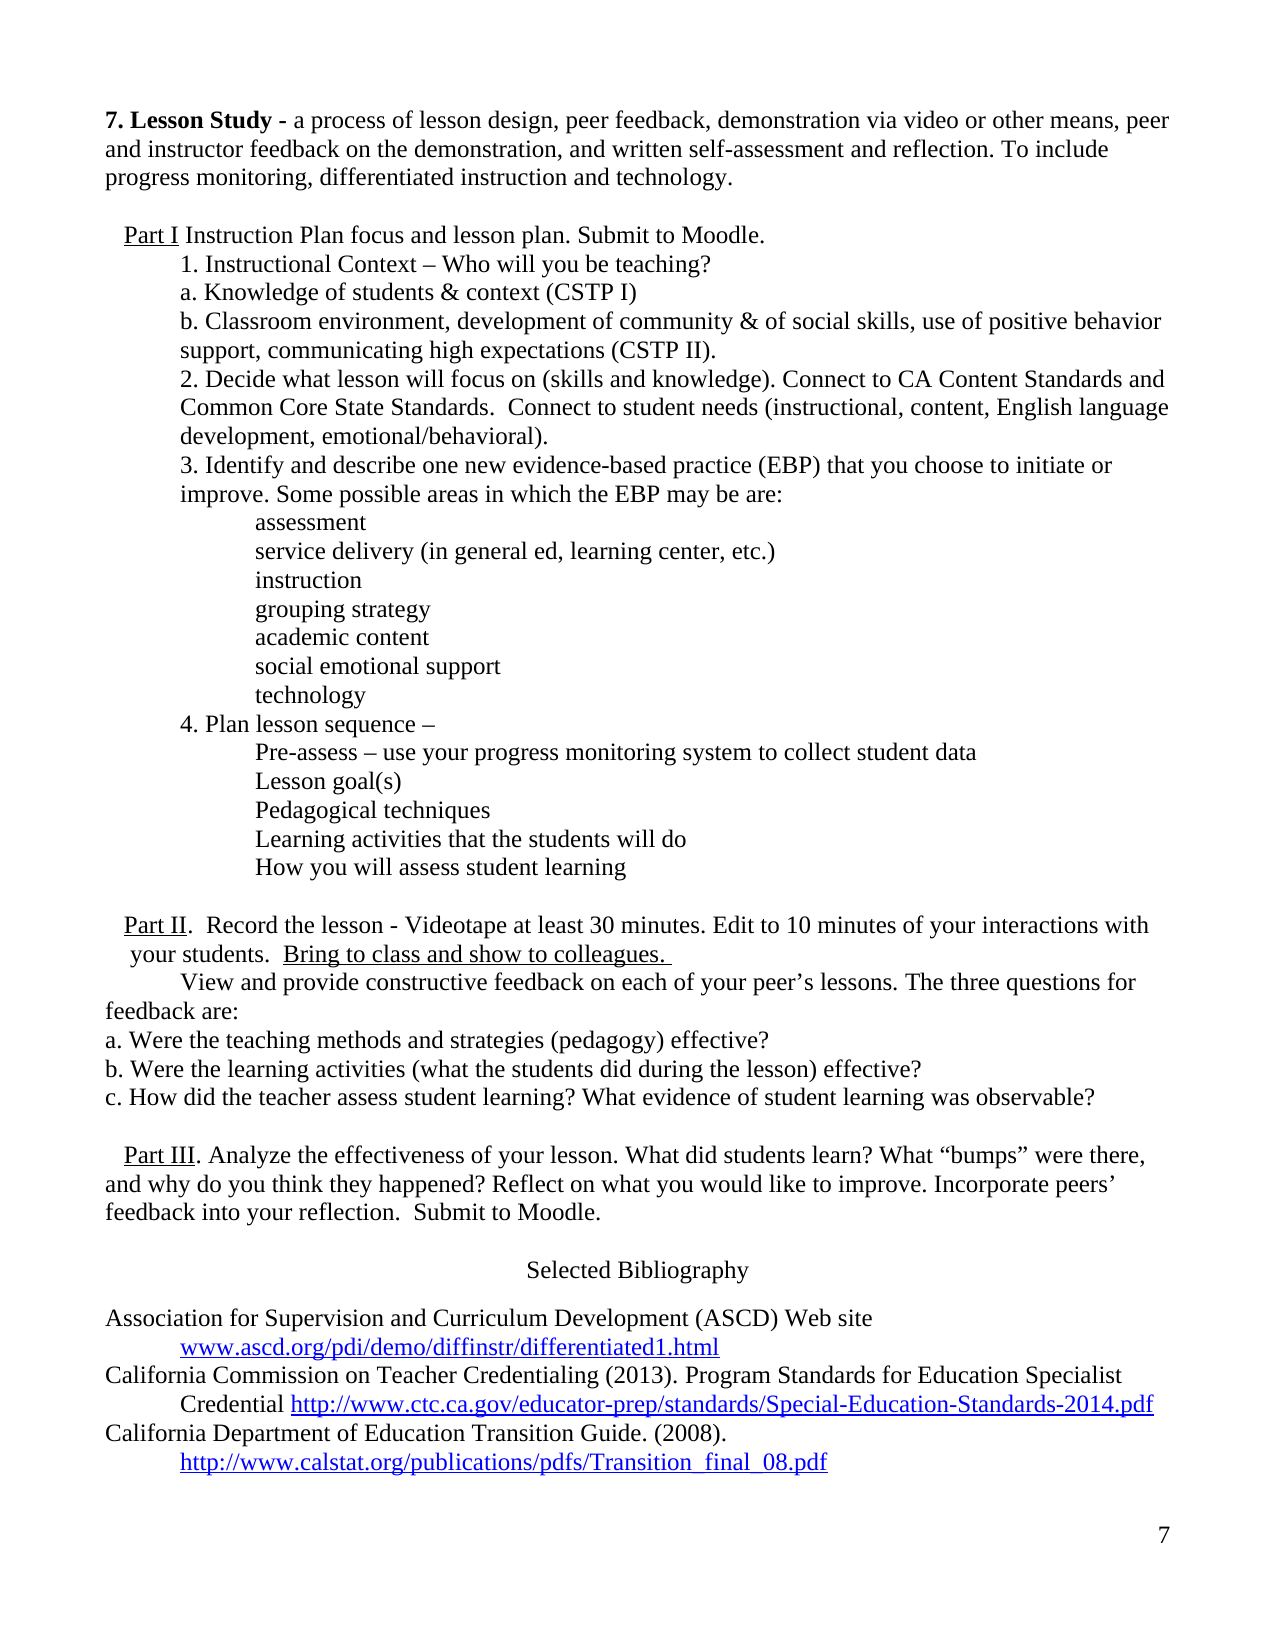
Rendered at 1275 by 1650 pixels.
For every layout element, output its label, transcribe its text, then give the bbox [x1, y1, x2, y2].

text a. Knowledge of students & context (CSTP I) [105, 277, 1170, 306]
text 1. Instructional Context – Who will you be teaching? [105, 249, 1170, 277]
text development, emotional/behavioral). [105, 421, 1170, 450]
text Common Core State Standards. Connect to student needs (instructional, content, English language [105, 392, 1170, 421]
text grouping strategy [105, 594, 1170, 622]
text Part II. Record the lesson - Videotape at least 30 minutes. Edit to 10 minutes of your interactions with your students. Bring to class and show to colleagues. [105, 910, 1170, 967]
text academic content [105, 622, 1170, 651]
text Association for Supervision and Curriculum Development (ASCD) Web site www.ascd.org/pdi/demo/diffinstr/differentiated1.html [105, 1303, 1170, 1360]
text c. How did the teacher assess student learning? What evidence of student learning was observable? [105, 1082, 1170, 1111]
text support, communicating high expectations (CSTP II). [105, 335, 1170, 364]
text Lesson goal(s) [105, 766, 1170, 795]
text Selected Bibliography [105, 1255, 1170, 1284]
text improve. Some possible areas in which the EBP may be are: [105, 479, 1170, 507]
text Pre-assess – use your progress monitoring system to collect student data [105, 737, 1170, 766]
text California Department of Education Transition Guide. (2008). http://www.calstat.org/publications/pdfs/Transition_final_08.pdf [105, 1418, 1170, 1475]
text b. Were the learning activities (what the students did during the lesson) effective? [105, 1054, 1170, 1082]
text 3. Identify and describe one new evidence-based practice (EBP) that you choose to initiate or [105, 450, 1170, 479]
text b. Classroom environment, development of community & of social skills, use of positive behavior [105, 306, 1170, 335]
text service delivery (in general ed, learning center, etc.) [105, 536, 1170, 565]
text 4. Plan lesson sequence – [105, 709, 1170, 737]
text Part I Instruction Plan focus and lesson plan. Submit to Moodle. [105, 220, 1170, 249]
text a. Were the teaching methods and strategies (pedagogy) effective? [105, 1025, 1170, 1054]
text California Commission on Teacher Credentialing (2013). Program Standards for Education Specialist Credential http://www.ctc.ca.gov/educator-prep/standards/Special-Education-Standards-2014.pdf [105, 1360, 1170, 1418]
text Learning activities that the students will do [105, 824, 1170, 852]
text social emotional support [105, 651, 1170, 680]
text View and provide constructive feedback on each of your peer’s lessons. The three questions for feedback are: [105, 967, 1170, 1025]
text technology [105, 680, 1170, 709]
text Part III. Analyze the effectiveness of your lesson. What did students learn? What “bumps” were there, and why do you think they happened? Reflect on what you would like to improve. Incorporate peers’ feedback into your reflection. Submit to Moodle. [105, 1140, 1170, 1226]
text assessment [105, 507, 1170, 536]
text 2. Decide what lesson will focus on (skills and knowledge). Connect to CA Content Standards and [105, 364, 1170, 392]
text How you will assess student learning [105, 852, 1170, 881]
text 7. Lesson Study - a process of lesson design, peer feedback, demonstration via video or other means, peer and instructor feedback on the demonstration, and written self-assessment and reflection. To include progress monitoring, differentiated instruction and technology. [105, 105, 1170, 191]
text Pedagogical techniques [105, 795, 1170, 824]
text instruction [105, 565, 1170, 594]
